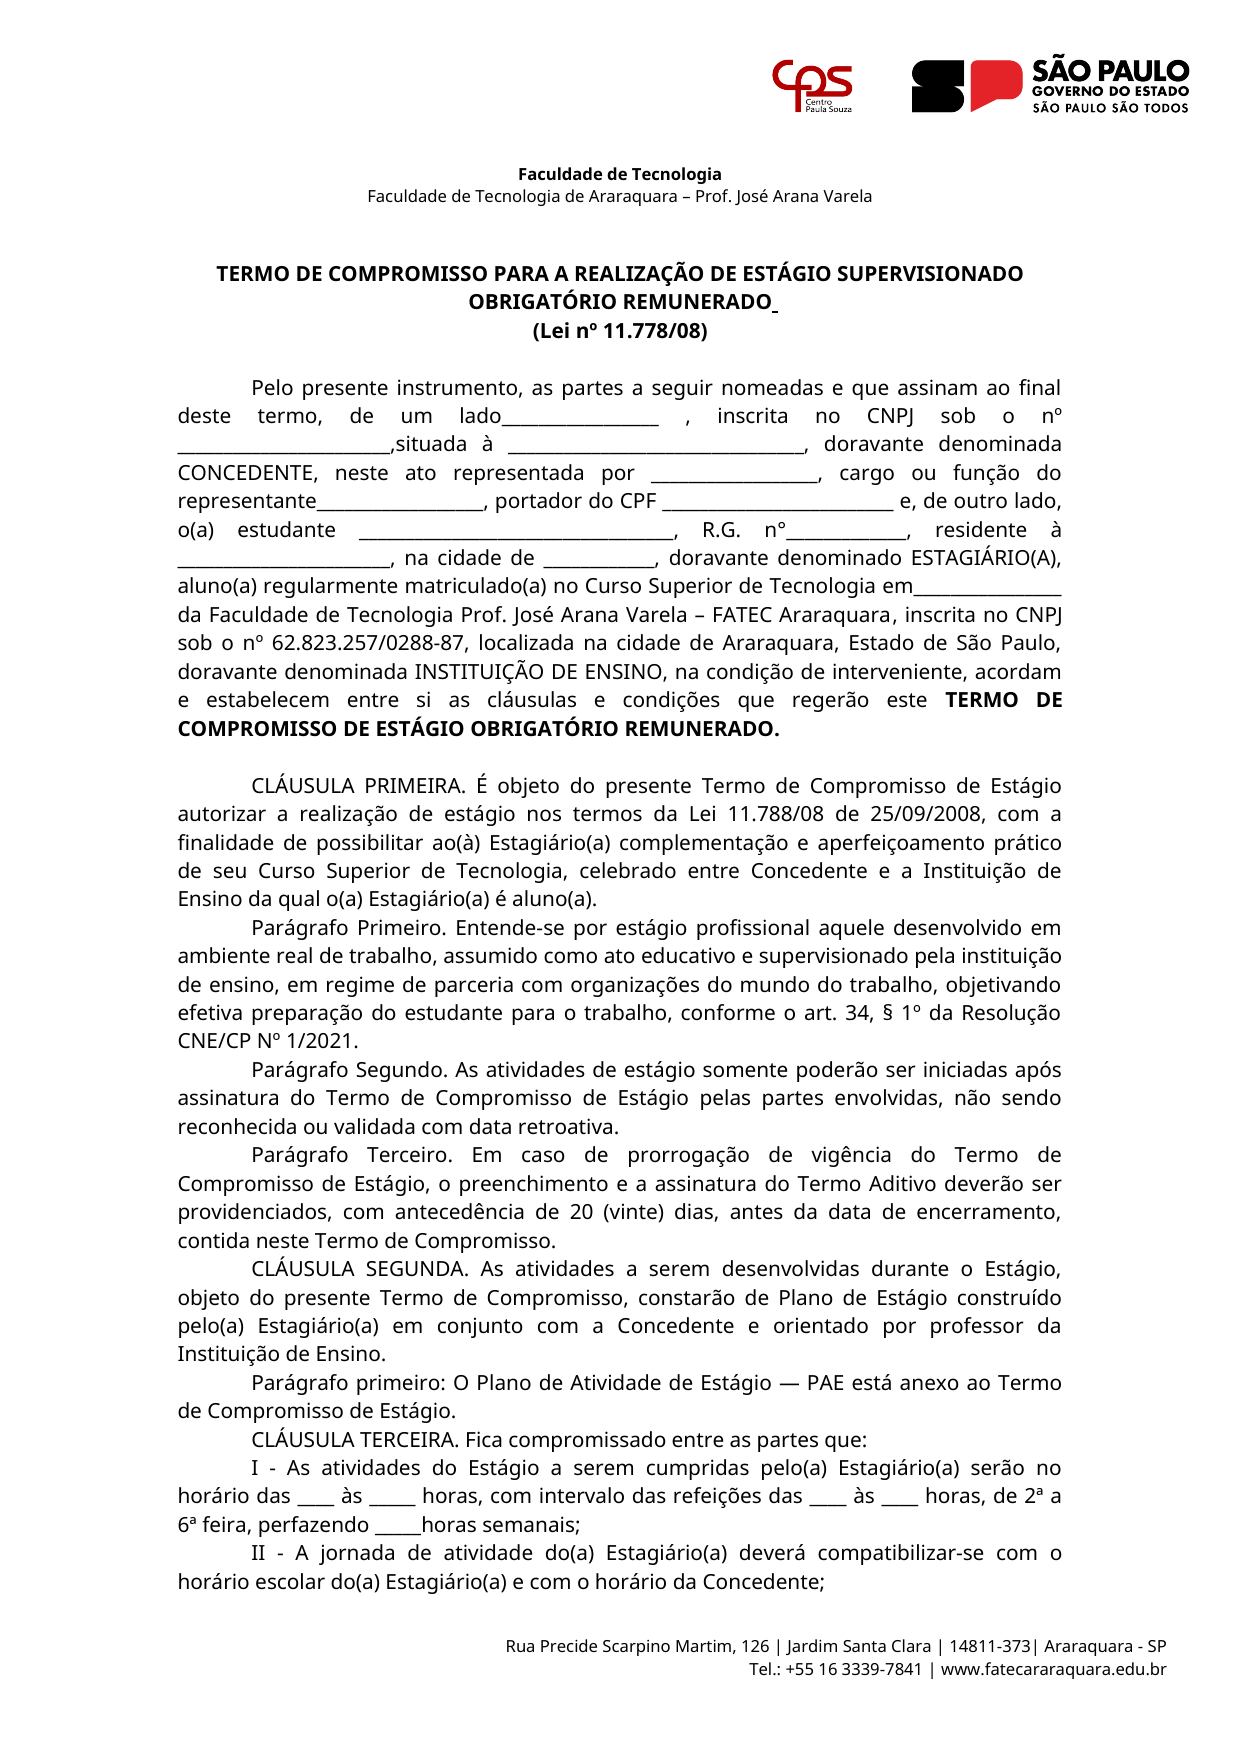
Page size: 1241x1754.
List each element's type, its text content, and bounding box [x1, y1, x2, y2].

text Parágrafo Primeiro. Entende-se por estágio profissional aquele desenvolvido em ambiente real de trabalho, assumido como ato educativo e supervisionado pela instituição de ensino, em regime de parceria com organizações do mundo do trabalho, objetivando efetiva preparação do estudante para o trabalho, conforme o art. 34, § 1º da Resolução CNE/CP Nº 1/2021. [177, 913, 1063, 1055]
picture [722, 33, 1241, 129]
text Parágrafo primeiro: O Plano de Atividade de Estágio — PAE está anexo ao Termo de Compromisso de Estágio. [177, 1368, 1063, 1425]
text CLÁUSULA PRIMEIRA. É objeto do presente Termo de Compromisso de Estágio autorizar a realização de estágio nos termos da Lei 11.788/08 de 25/09/2008, com a finalidade de possibilitar ao(à) Estagiário(a) complementação e aperfeiçoamento prático de seu Curso Superior de Tecnologia, celebrado entre Concedente e a Instituição de Ensino da qual o(a) Estagiário(a) é aluno(a). [177, 771, 1063, 913]
text Parágrafo Terceiro. Em caso de prorrogação de vigência do Termo de Compromisso de Estágio, o preenchimento e a assinatura do Termo Aditivo deverão ser providenciados, com antecedência de 20 (vinte) dias, antes da data de encerramento, contida neste Termo de Compromisso. [177, 1140, 1063, 1254]
text TERMO DE COMPROMISSO PARA A REALIZAÇÃO DE ESTÁGIO SUPERVISIONADO OBRIGATÓRIO REMUNERADO [177, 259, 1063, 316]
text Parágrafo Segundo. As atividades de estágio somente poderão ser iniciadas após assinatura do Termo de Compromisso de Estágio pelas partes envolvidas, não sendo reconhecida ou validada com data retroativa. [177, 1055, 1063, 1140]
text II - A jornada de atividade do(a) Estagiário(a) deverá compatibilizar-se com o horário escolar do(a) Estagiário(a) e com o horário da Concedente; [177, 1538, 1063, 1595]
text CLÁUSULA SEGUNDA. As atividades a serem desenvolvidas durante o Estágio, objeto do presente Termo de Compromisso, constarão de Plano de Estágio construído pelo(a) Estagiário(a) em conjunto com a Concedente e orientado por professor da Instituição de Ensino. [177, 1254, 1063, 1368]
text I - As atividades do Estágio a serem cumpridas pelo(a) Estagiário(a) serão no horário das ____ às _____ horas, com intervalo das refeições das ____ às ____ horas, de 2ª a 6ª feira, perfazendo _____horas semanais; [177, 1453, 1063, 1538]
text (Lei nº 11.778/08) [177, 316, 1063, 344]
text CLÁUSULA TERCEIRA. Fica compromissado entre as partes que: [251, 1425, 1063, 1453]
text Pelo presente instrumento, as partes a seguir nomeadas e que assinam ao final deste termo, de um lado_________________ , inscrita no CNPJ sob o nº _______________________,situada à ________________________________, doravante denominada CONCEDENTE, neste ato representada por __________________, cargo ou função do representante__________________, portador do CPF _________________________ e, de outro lado, o(a) estudante __________________________________, R.G. n°_____________, residente à _______________________, na cidade de ____________, doravante denominado ESTAGIÁRIO(A), aluno(a) regularmente matriculado(a) no Curso Superior de Tecnologia em________________ da Faculdade de Tecnologia Prof. José Arana Varela – FATEC Araraquara, inscrita no CNPJ sob o nº 62.823.257/0288-87, localizada na cidade de Araraquara, Estado de São Paulo, doravante denominada INSTITUIÇÃO DE ENSINO, na condição de interveniente, acordam e estabelecem entre si as cláusulas e condições que regerão este TERMO DE COMPROMISSO DE ESTÁGIO OBRIGATÓRIO REMUNERADO. [177, 344, 1063, 742]
